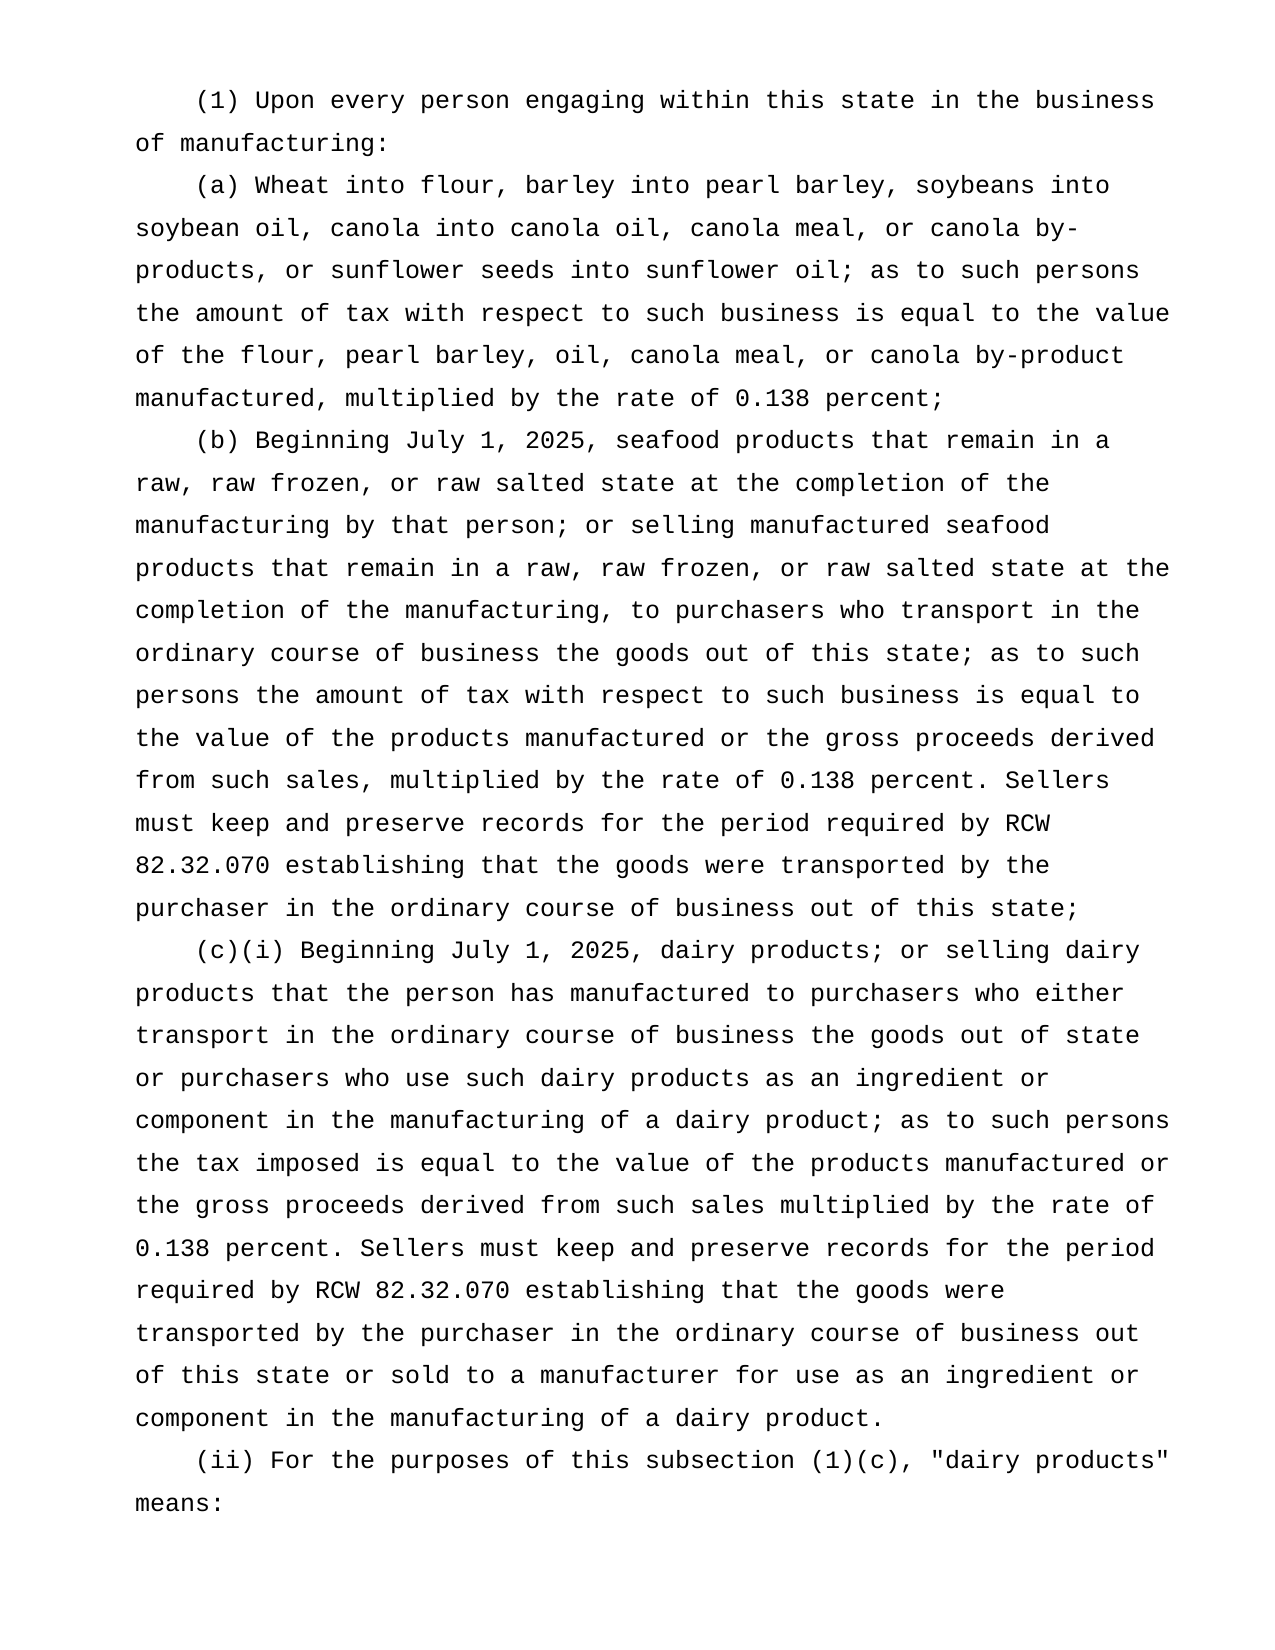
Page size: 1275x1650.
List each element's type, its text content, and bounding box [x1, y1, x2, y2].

text (c)(i) Beginning July 1, 2025, dairy products; or selling dairy products that the person has manufactured to purchasers who either transport in the ordinary course of business the goods out of state or purchasers who use such dairy products as an ingredient or component in the manufacturing of a dairy product; as to such persons the tax imposed is equal to the value of the products manufactured or the gross proceeds derived from such sales multiplied by the rate of 0.138 percent. Sellers must keep and preserve records for the period required by RCW 82.32.070 establishing that the goods were transported by the purchaser in the ordinary course of business out of this state or sold to a manufacturer for use as an ingredient or component in the manufacturing of a dairy product. [135, 925, 1170, 1435]
text (b) Beginning July 1, 2025, seafood products that remain in a raw, raw frozen, or raw salted state at the completion of the manufacturing by that person; or selling manufactured seafood products that remain in a raw, raw frozen, or raw salted state at the completion of the manufacturing, to purchasers who transport in the ordinary course of business the goods out of this state; as to such persons the amount of tax with respect to such business is equal to the value of the products manufactured or the gross proceeds derived from such sales, multiplied by the rate of 0.138 percent. Sellers must keep and preserve records for the period required by RCW 82.32.070 establishing that the goods were transported by the purchaser in the ordinary course of business out of this state; [135, 415, 1170, 925]
text (1) Upon every person engaging within this state in the business of manufacturing: [135, 75, 1170, 160]
text (ii) For the purposes of this subsection (1)(c), "dairy products" means: [135, 1435, 1170, 1520]
text (a) Wheat into flour, barley into pearl barley, soybeans into soybean oil, canola into canola oil, canola meal, or canola by-products, or sunflower seeds into sunflower oil; as to such persons the amount of tax with respect to such business is equal to the value of the flour, pearl barley, oil, canola meal, or canola by-product manufactured, multiplied by the rate of 0.138 percent; [135, 160, 1170, 415]
